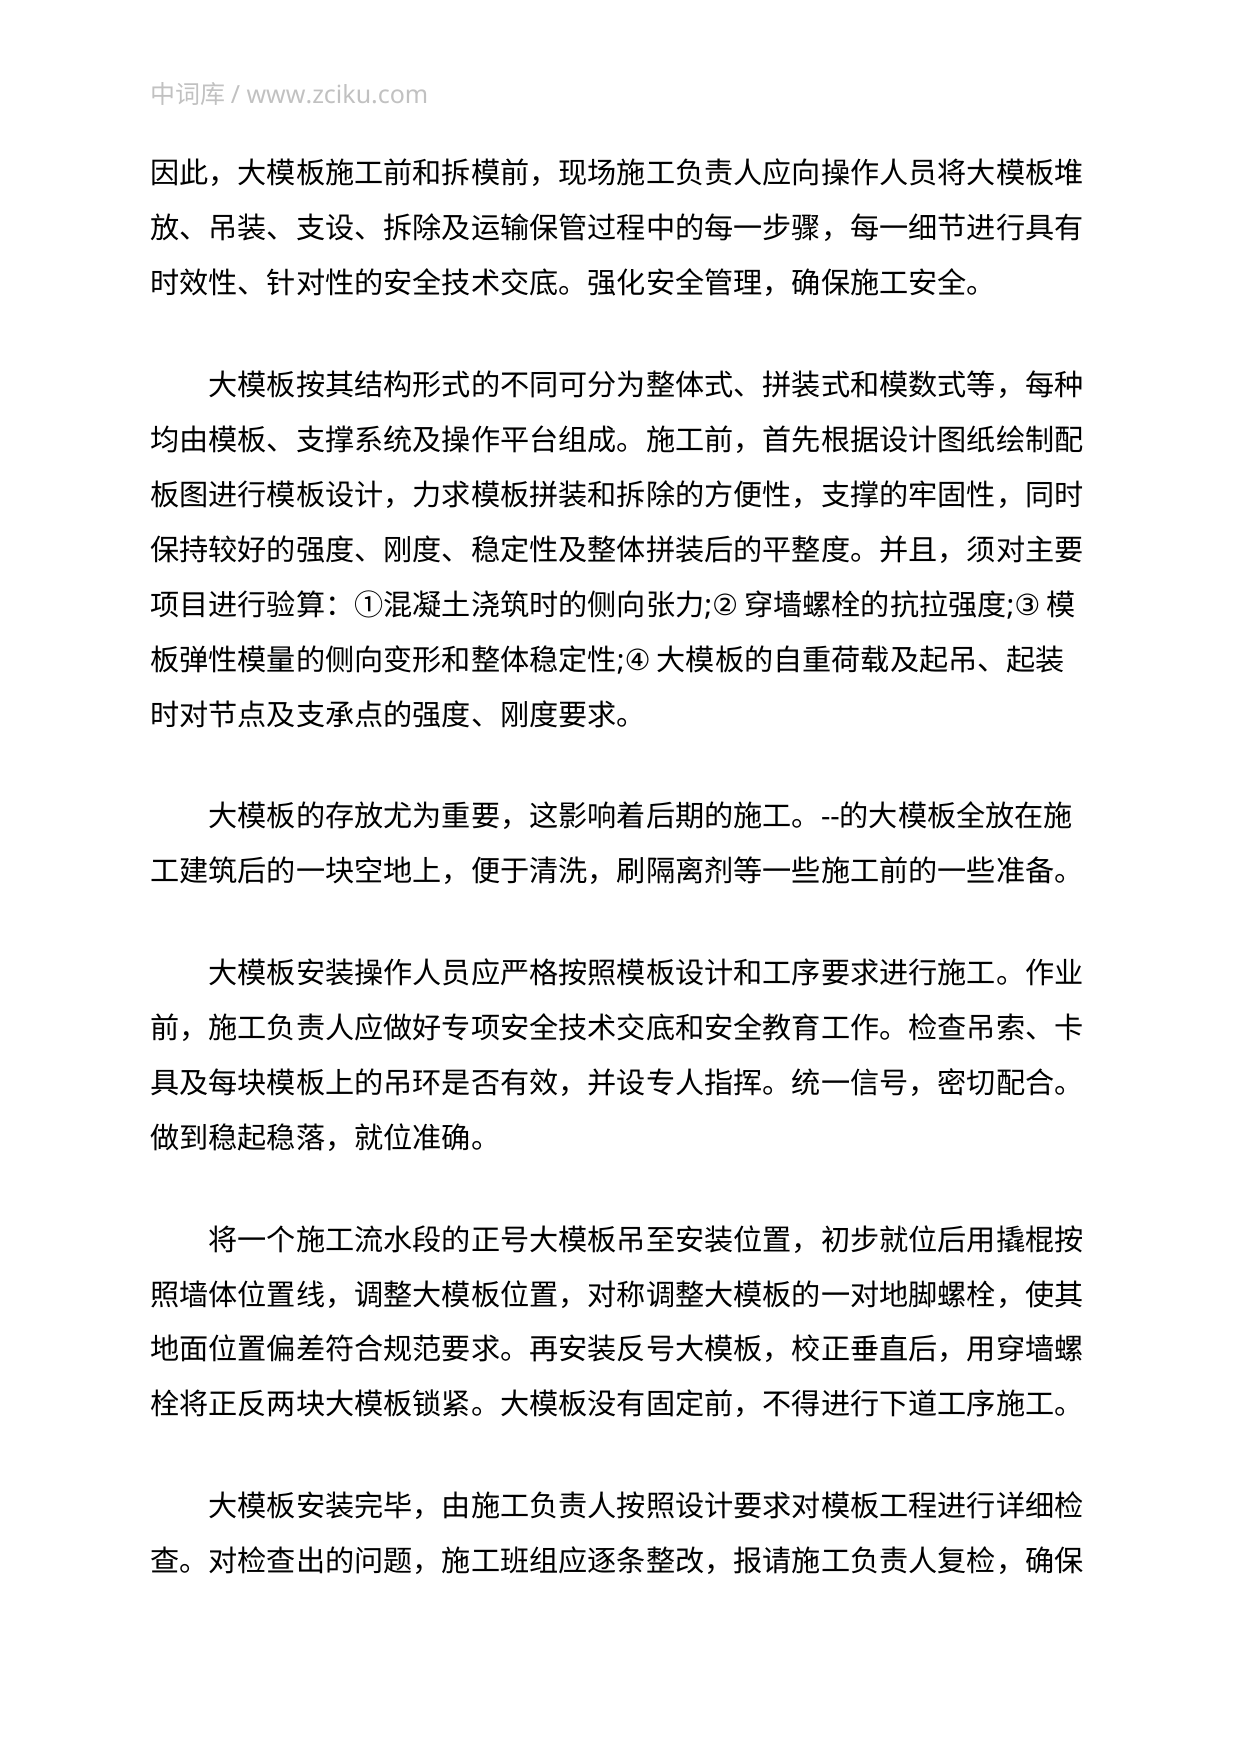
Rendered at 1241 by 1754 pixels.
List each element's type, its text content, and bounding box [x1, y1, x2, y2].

text 大模板按其结构形式的不同可分为整体式、拼装式和模数式等，每种均由模板、支撑系统及操作平台组成。施工前，首先根据设计图纸绘制配板图进行模板设计，力求模板拼装和拆除的方便性，支撑的牢固性，同时保持较好的强度、刚度、稳定性及整体拼装后的平整度。并且，须对主要项目进行验算：①混凝土浇筑时的侧向张力;②穿墙螺栓的抗拉强度;③模板弹性模量的侧向变形和整体稳定性;④大模板的自重荷载及起吊、起装时对节点及支承点的强度、刚度要求。 [150, 362, 1090, 733]
text 大模板的存放尤为重要，这影响着后期的施工。--的大模板全放在施工建筑后的一块空地上，便于清洗，刷隔离剂等一些施工前的一些准备。 [150, 793, 1090, 890]
text 大模板安装操作人员应严格按照模板设计和工序要求进行施工。作业前，施工负责人应做好专项安全技术交底和安全教育工作。检查吊索、卡具及每块模板上的吊环是否有效，并设专人指挥。统一信号，密切配合。做到稳起稳落，就位准确。 [150, 950, 1090, 1157]
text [150, 150, 1090, 302]
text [150, 1483, 1090, 1580]
text 将一个施工流水段的正号大模板吊至安装位置，初步就位后用撬棍按照墙体位置线，调整大模板位置，对称调整大模板的一对地脚螺栓，使其地面位置偏差符合规范要求。再安装反号大模板，校正垂直后，用穿墙螺栓将正反两块大模板锁紧。大模板没有固定前，不得进行下道工序施工。 [150, 1216, 1090, 1423]
